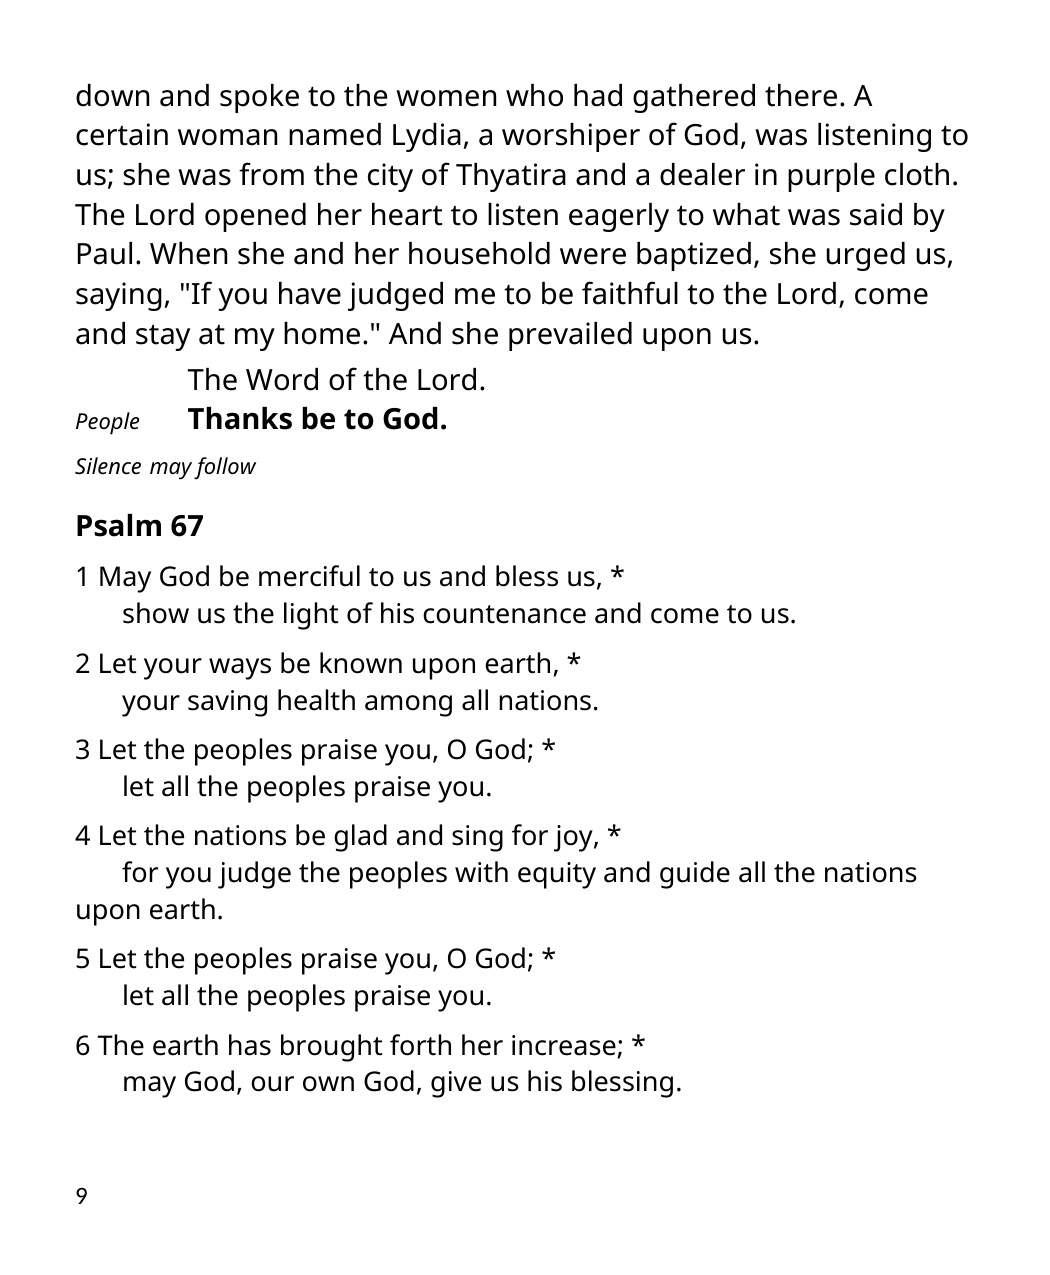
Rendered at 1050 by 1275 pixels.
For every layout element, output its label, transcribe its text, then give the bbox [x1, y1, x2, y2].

text The Word of the Lord. People Thanks be to God. [75, 359, 975, 438]
text 1 May God be merciful to us and bless us, * show us the light of his countenance and come to us. [75, 558, 975, 632]
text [75, 75, 975, 353]
text Psalm 67 [75, 506, 975, 545]
text Silence may follow [75, 451, 975, 481]
text 4 Let the nations be glad and sing for joy, * for you judge the peoples with equity and guide all the nations upon earth. [75, 817, 975, 927]
text 2 Let your ways be known upon earth, * your saving health among all nations. [75, 644, 975, 718]
text 5 Let the peoples praise you, O God; * let all the peoples praise you. [75, 940, 975, 1013]
text 6 The earth has brought forth her increase; * may God, our own God, give us his blessing. [75, 1026, 975, 1100]
text 3 Let the peoples praise you, O God; * let all the peoples praise you. [75, 730, 975, 804]
